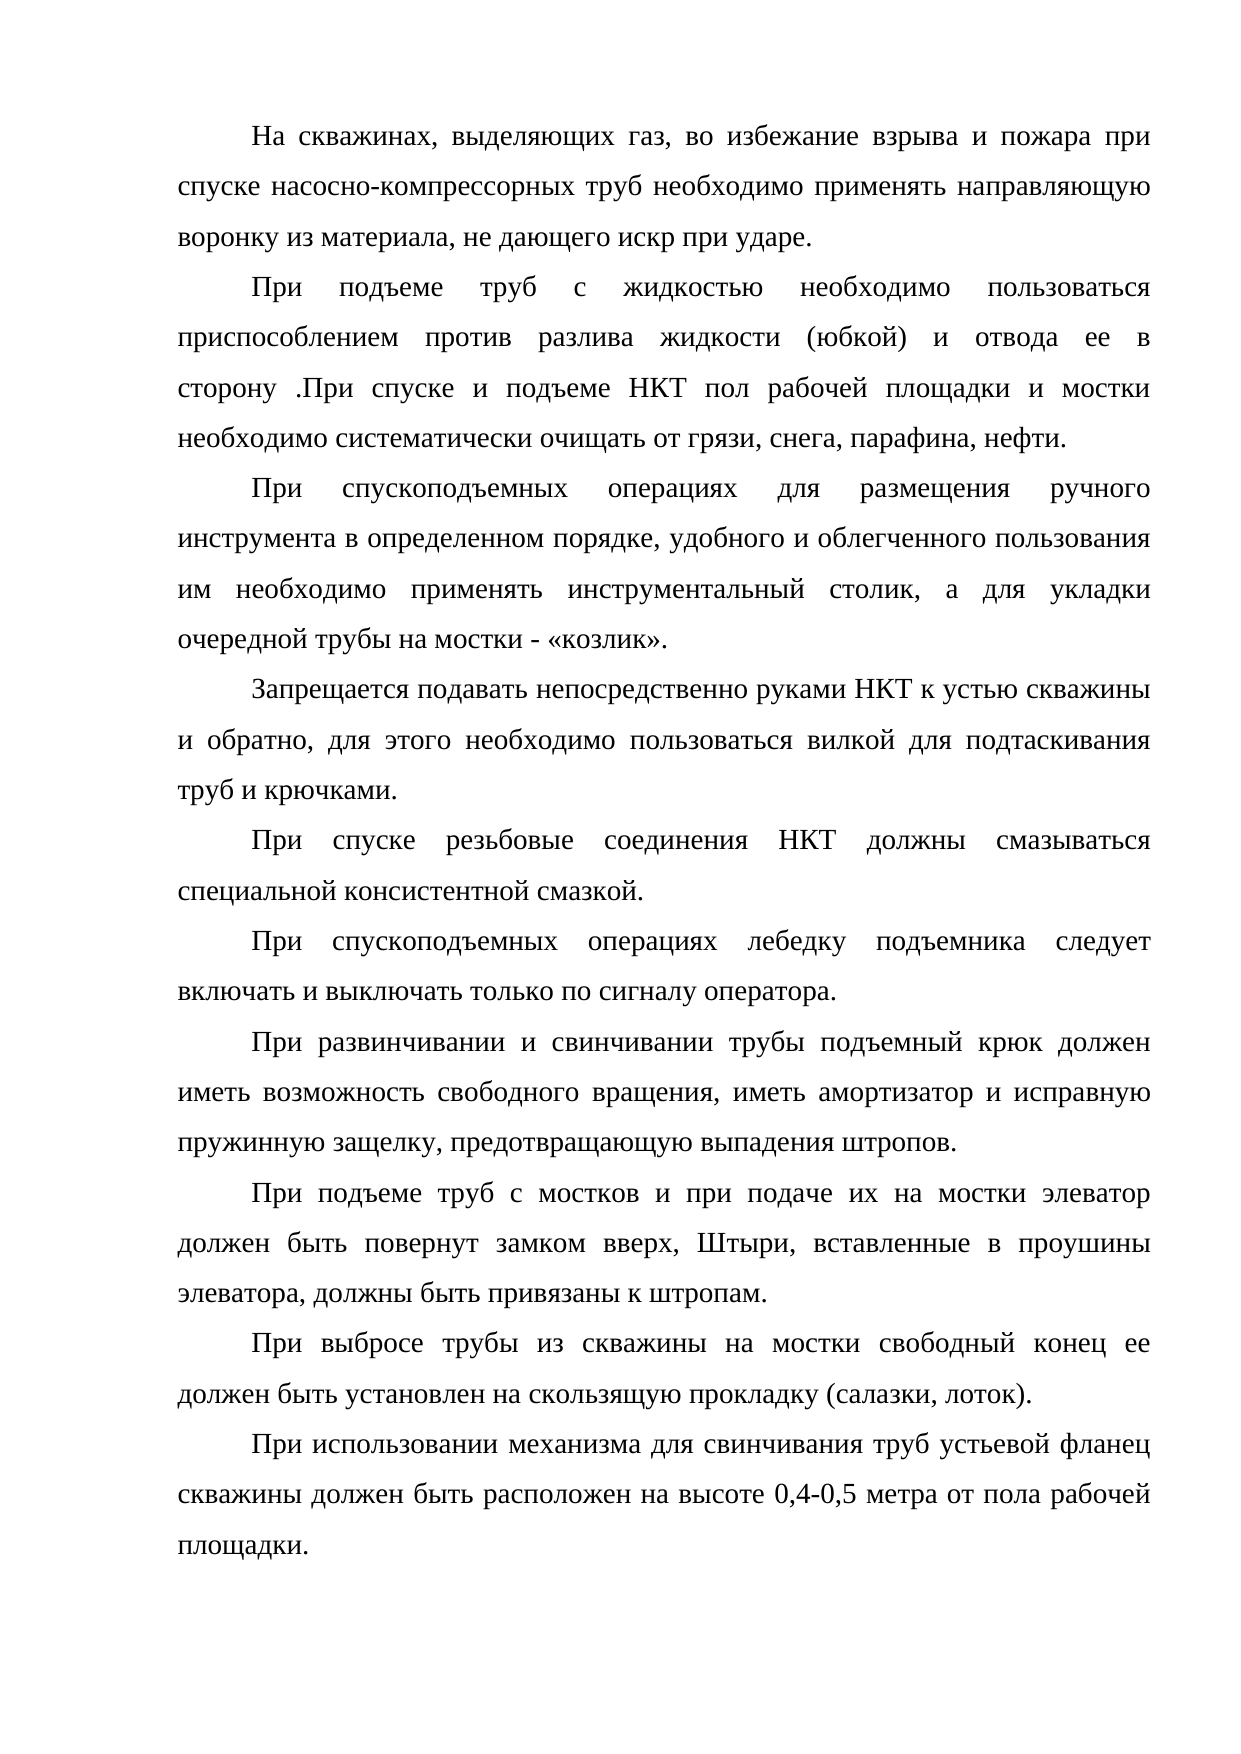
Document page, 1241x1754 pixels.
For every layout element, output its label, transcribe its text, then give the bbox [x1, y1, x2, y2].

text При выбросе трубы из скважины на мостки свободный конец ее должен быть установлен на скользящую прокладку (салазки, лоток). [177, 1326, 1152, 1409]
text При подъеме труб с мостков и при подаче их на мостки элеватор должен быть повернут замком вверх, Штыри, вставленные в проушины элеватора, должны быть привязаны к штропам. [177, 1175, 1152, 1309]
text При спуске резьбовые соединения НКТ должны смазываться специальной консистентной смазкой. [177, 822, 1152, 906]
text При спускоподъемных операциях для размещения ручного инструмента в определенном порядке, удобного и облегченного пользования им необходимо применять инструментальный столик, а для укладки очередной трубы на мостки - «козлик». [177, 470, 1152, 655]
text Запрещается подавать непосредственно руками НКТ к устью скважины и обратно, для этого необходимо пользоваться вилкой для подтаскивания труб и крючками. [177, 672, 1152, 806]
text На скважинах, выделяющих газ, во избежание взрыва и пожара при спуске насосно-компрессорных труб необходимо применять направляющую воронку из материала, не дающего искр при ударе. [177, 118, 1152, 252]
text При развинчивании и свинчивании трубы подъемный крюк должен иметь возможность свободного вращения, иметь амортизатор и исправную пружинную защелку, предотвращающую выпадения штропов. [177, 1024, 1152, 1158]
text При спускоподъемных операциях лебедку подъемника следует включать и выключать только по сигналу оператора. [177, 923, 1152, 1007]
text При подъеме труб с жидкостью необходимо пользоваться приспособлением против разлива жидкости (юбкой) и отвода ее в сторону .При спуске и подъеме НКТ пол рабочей площадки и мостки необходимо систематически очищать от грязи, снега, парафина, нефти. [177, 269, 1152, 453]
text При использовании механизма для свинчивания труб устьевой фланец скважины должен быть расположен на высоте 0,4-0,5 метра от пола рабочей площадки. [177, 1426, 1152, 1560]
